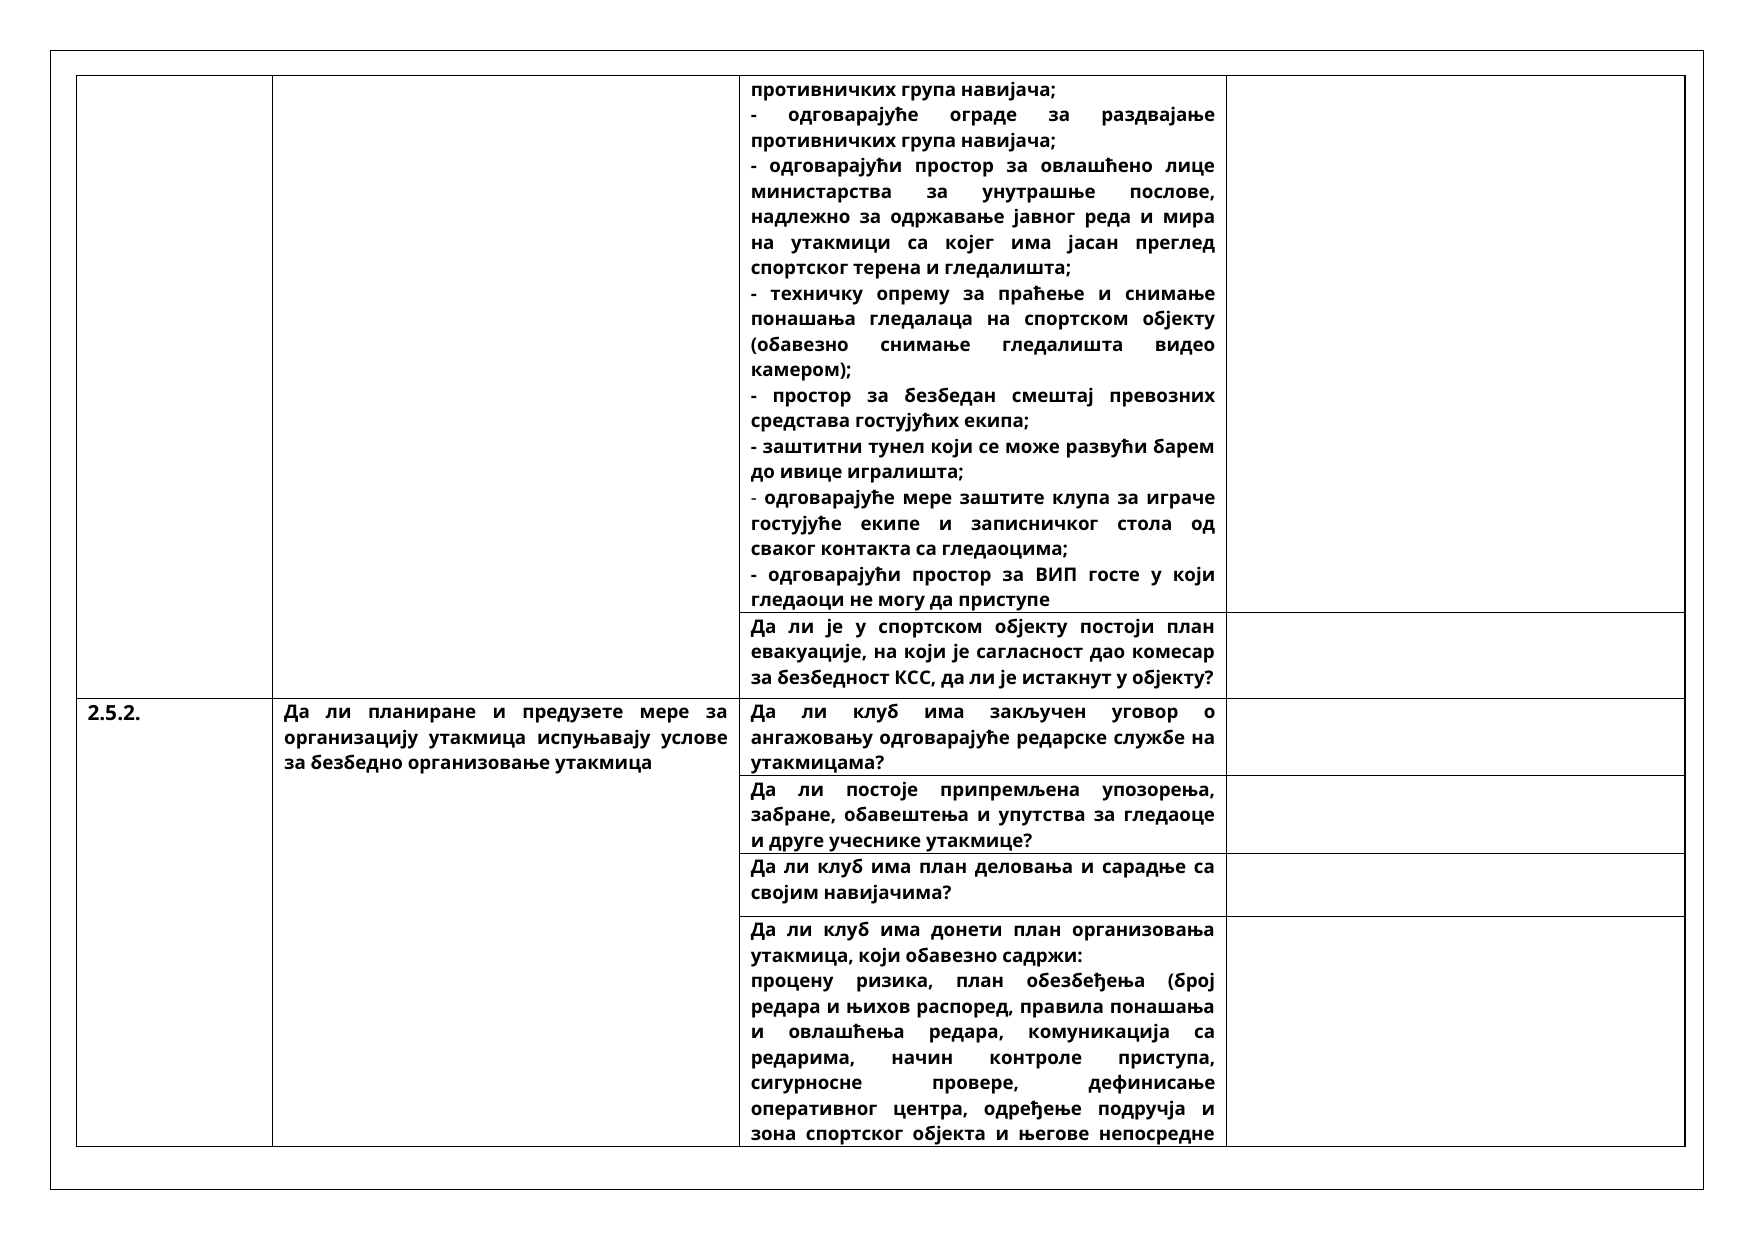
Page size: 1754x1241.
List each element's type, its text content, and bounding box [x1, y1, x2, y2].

table_cell [1227, 854, 1684, 916]
table_cell [1227, 917, 1684, 1146]
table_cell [740, 917, 1226, 1146]
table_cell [740, 76, 1226, 612]
table_cell [1227, 613, 1684, 697]
table_cell [1227, 699, 1684, 775]
table_cell Да ли је у спортском објекту постоји план евакуације, на који је сагласност дао комесар за безбедност КСС, да ли је истакнут у објекту? [740, 613, 1226, 697]
table_cell Да ли постоје припремљена упозорења, забране, обавештења и упутства за гледаоце и друге учеснике утакмице? [740, 776, 1226, 853]
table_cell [1227, 76, 1684, 612]
table_cell Да ли планиране и предузете мере за организацију утакмица испуњавају услове за безбедно организовање утакмица [273, 699, 739, 1146]
table_cell Да ли клуб има закључен уговор о ангажовању одговарајуће редарске службе на утакмицама? [740, 699, 1226, 775]
table_cell 2.5.2. [77, 699, 272, 1146]
table_cell Да ли клуб има план деловања и сарадње са својим навијачима? [740, 854, 1226, 916]
table_cell [1227, 776, 1684, 853]
